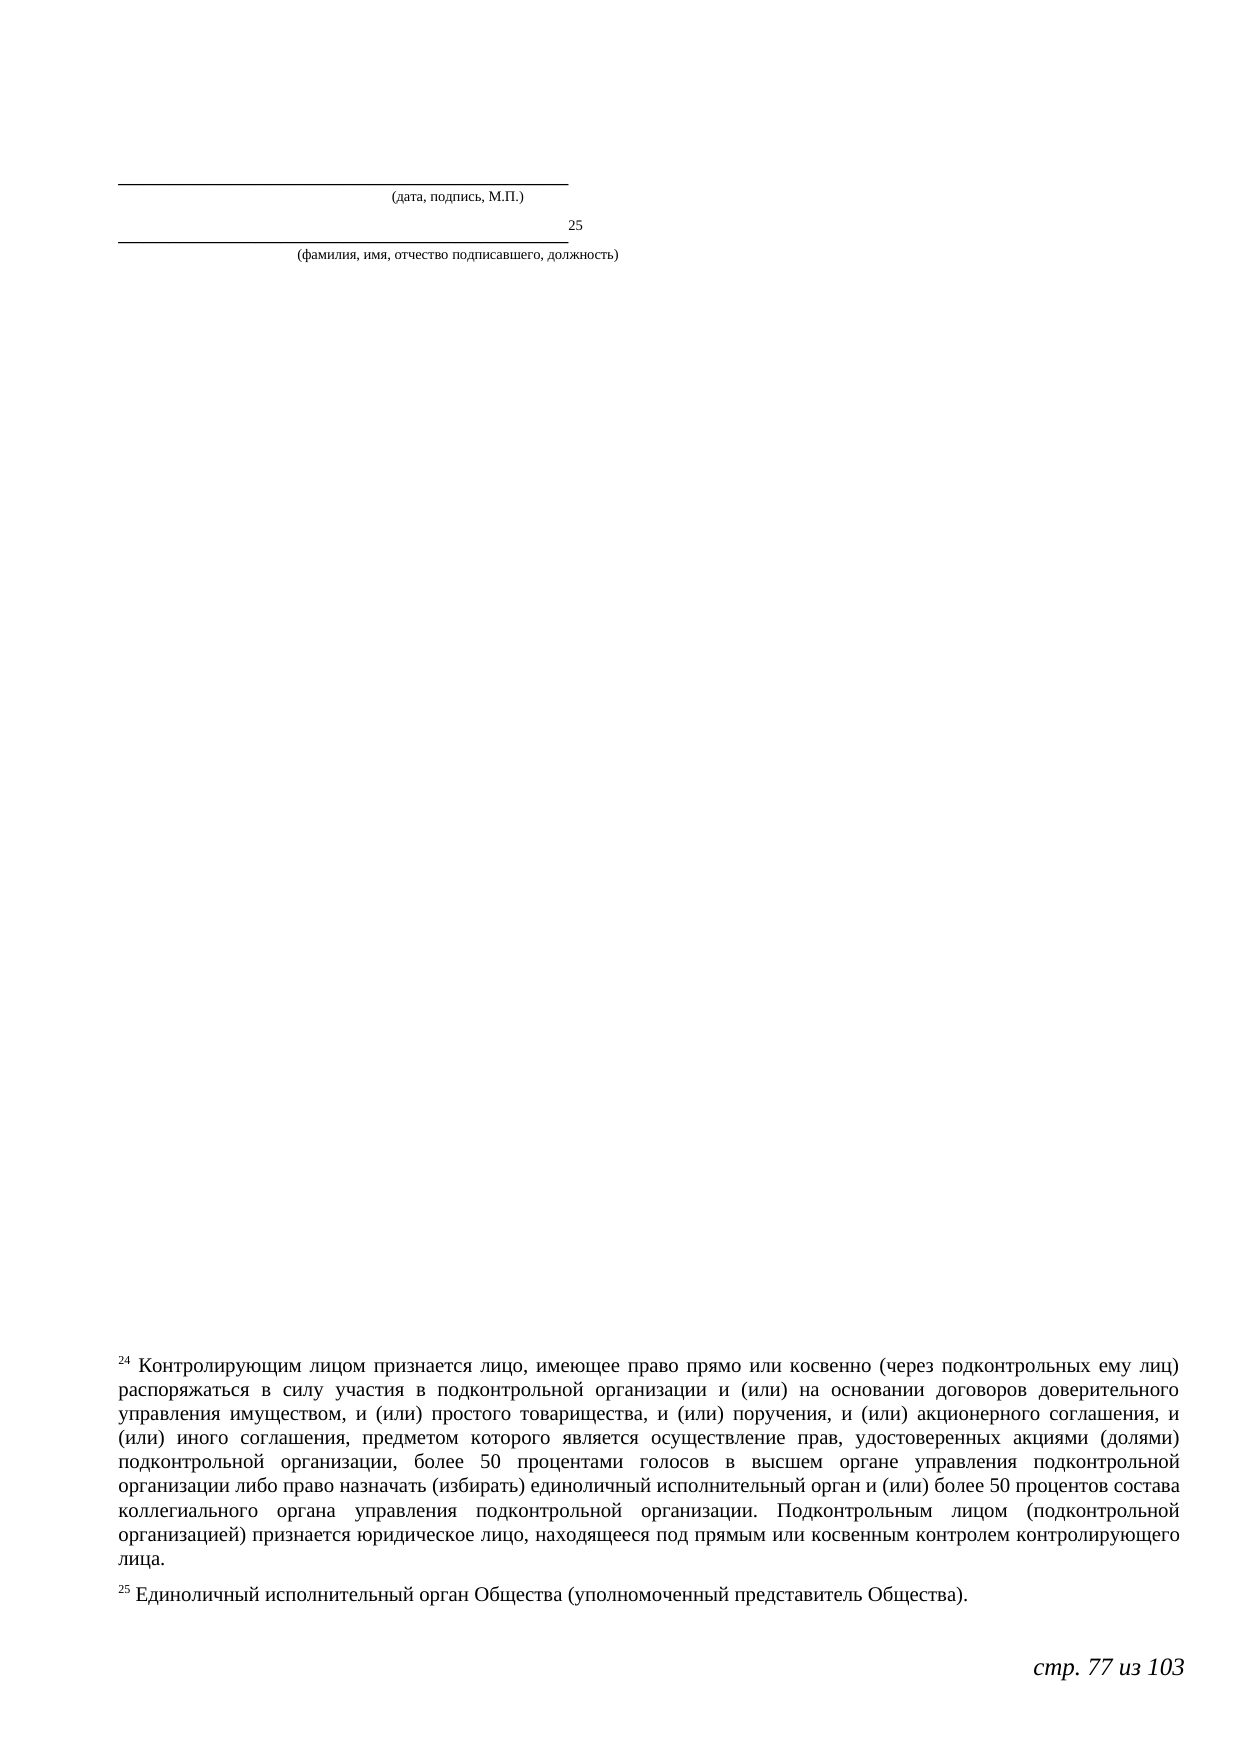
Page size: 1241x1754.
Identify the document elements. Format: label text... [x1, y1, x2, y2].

text ____________________________________ [118, 217, 1181, 246]
text (фамилия, имя, отчество подписавшего, должность) [118, 246, 797, 274]
text ____________________________________ [118, 159, 1181, 188]
text (дата, подпись, М.П.) [118, 188, 797, 217]
